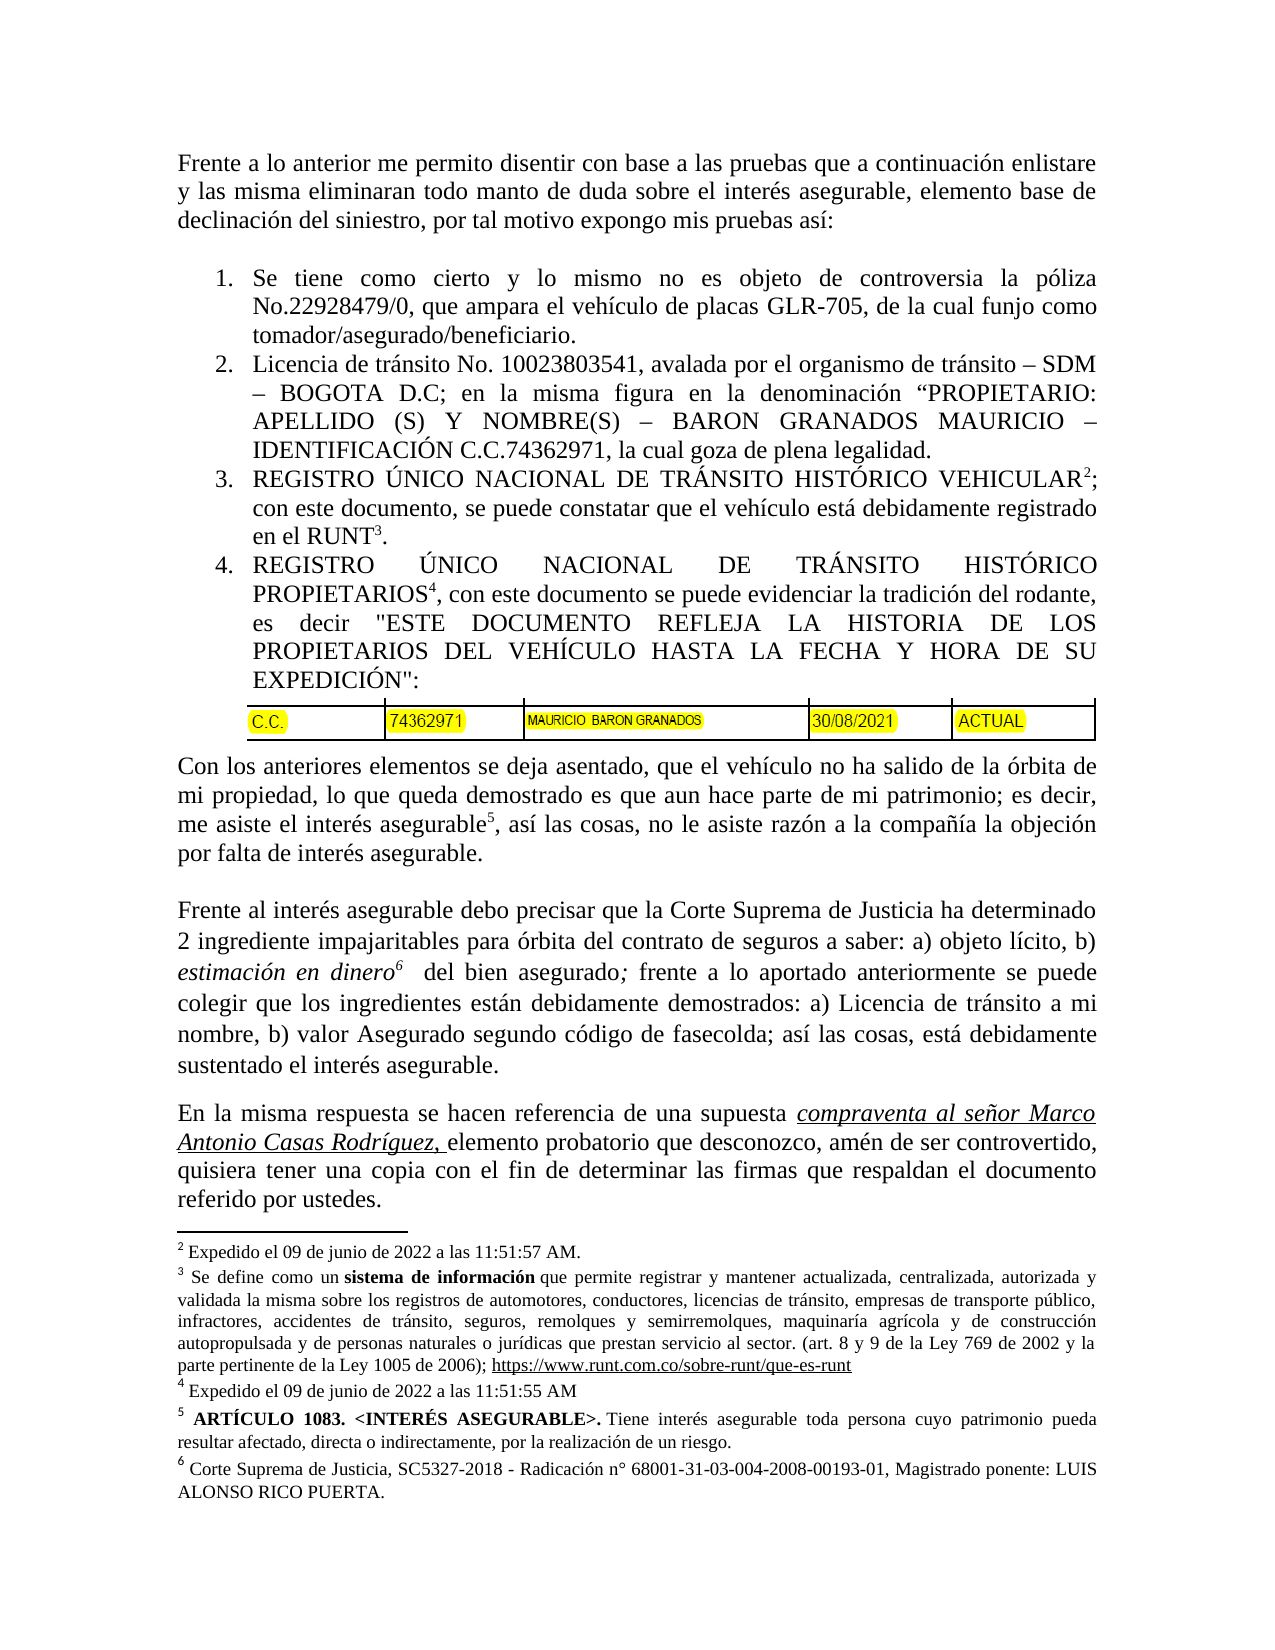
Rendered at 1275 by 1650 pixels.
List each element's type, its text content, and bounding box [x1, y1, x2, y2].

list Se tiene como cierto y lo mismo no es objeto de controversia la póliza No.22928479/0, que ampara el vehículo de placas GLR-705, de la cual funjo como tomador/asegurado/beneficiario. [215, 263, 1098, 349]
list REGISTRO ÚNICO NACIONAL DE TRÁNSITO HISTÓRICO PROPIETARIOS, con este documento se puede evidenciar la tradición del rodante, es decir "ESTE DOCUMENTO REFLEJA LA HISTORIA DE LOS PROPIETARIOS DEL VEHÍCULO HASTA LA FECHA Y HORA DE SU EXPEDICIÓN": [215, 550, 1098, 694]
text Con los anteriores elementos se deja asentado, que el vehículo no ha salido de la órbita de mi propiedad, lo que queda demostrado es que aun hace parte de mi patrimonio; es decir, me asiste el interés asegurable, así las cosas, no le asiste razón a la compañía la objeción por falta de interés asegurable. [177, 751, 1098, 866]
list REGISTRO ÚNICO NACIONAL DE TRÁNSITO HISTÓRICO VEHICULAR; con este documento, se puede constatar que el vehículo está debidamente registrado en el RUNT. [215, 464, 1098, 550]
text Frente al interés asegurable debo precisar que la Corte Suprema de Justicia ha determinado 2 ingrediente impajaritables para órbita del contrato de seguros a saber: a) objeto lícito, b) estimación en dinero del bien asegurado; frente a lo aportado anteriormente se puede colegir que los ingredientes están debidamente demostrados: a) Licencia de tránsito a mi nombre, b) valor Asegurado segundo código de fasecolda; así las cosas, está debidamente sustentado el interés asegurable. [177, 895, 1098, 1079]
text Frente a lo anterior me permito disentir con base a las pruebas que a continuación enlistare y las misma eliminaran todo manto de duda sobre el interés asegurable, elemento base de declinación del siniestro, por tal motivo expongo mis pruebas así: [177, 148, 1098, 234]
picture [247, 698, 1096, 746]
list Licencia de tránsito No. 10023803541, avalada por el organismo de tránsito – SDM – BOGOTA D.C; en la misma figura en la denominación “PROPIETARIO: APELLIDO (S) Y NOMBRE(S) – BARON GRANADOS MAURICIO – IDENTIFICACIÓN C.C.74362971, la cual goza de plena legalidad. [215, 349, 1098, 464]
text En la misma respuesta se hacen referencia de una supuesta compraventa al señor Marco Antonio Casas Rodríguez, elemento probatorio que desconozco, amén de ser controvertido, quisiera tener una copia con el fin de determinar las firmas que respaldan el documento referido por ustedes. [177, 1098, 1098, 1213]
